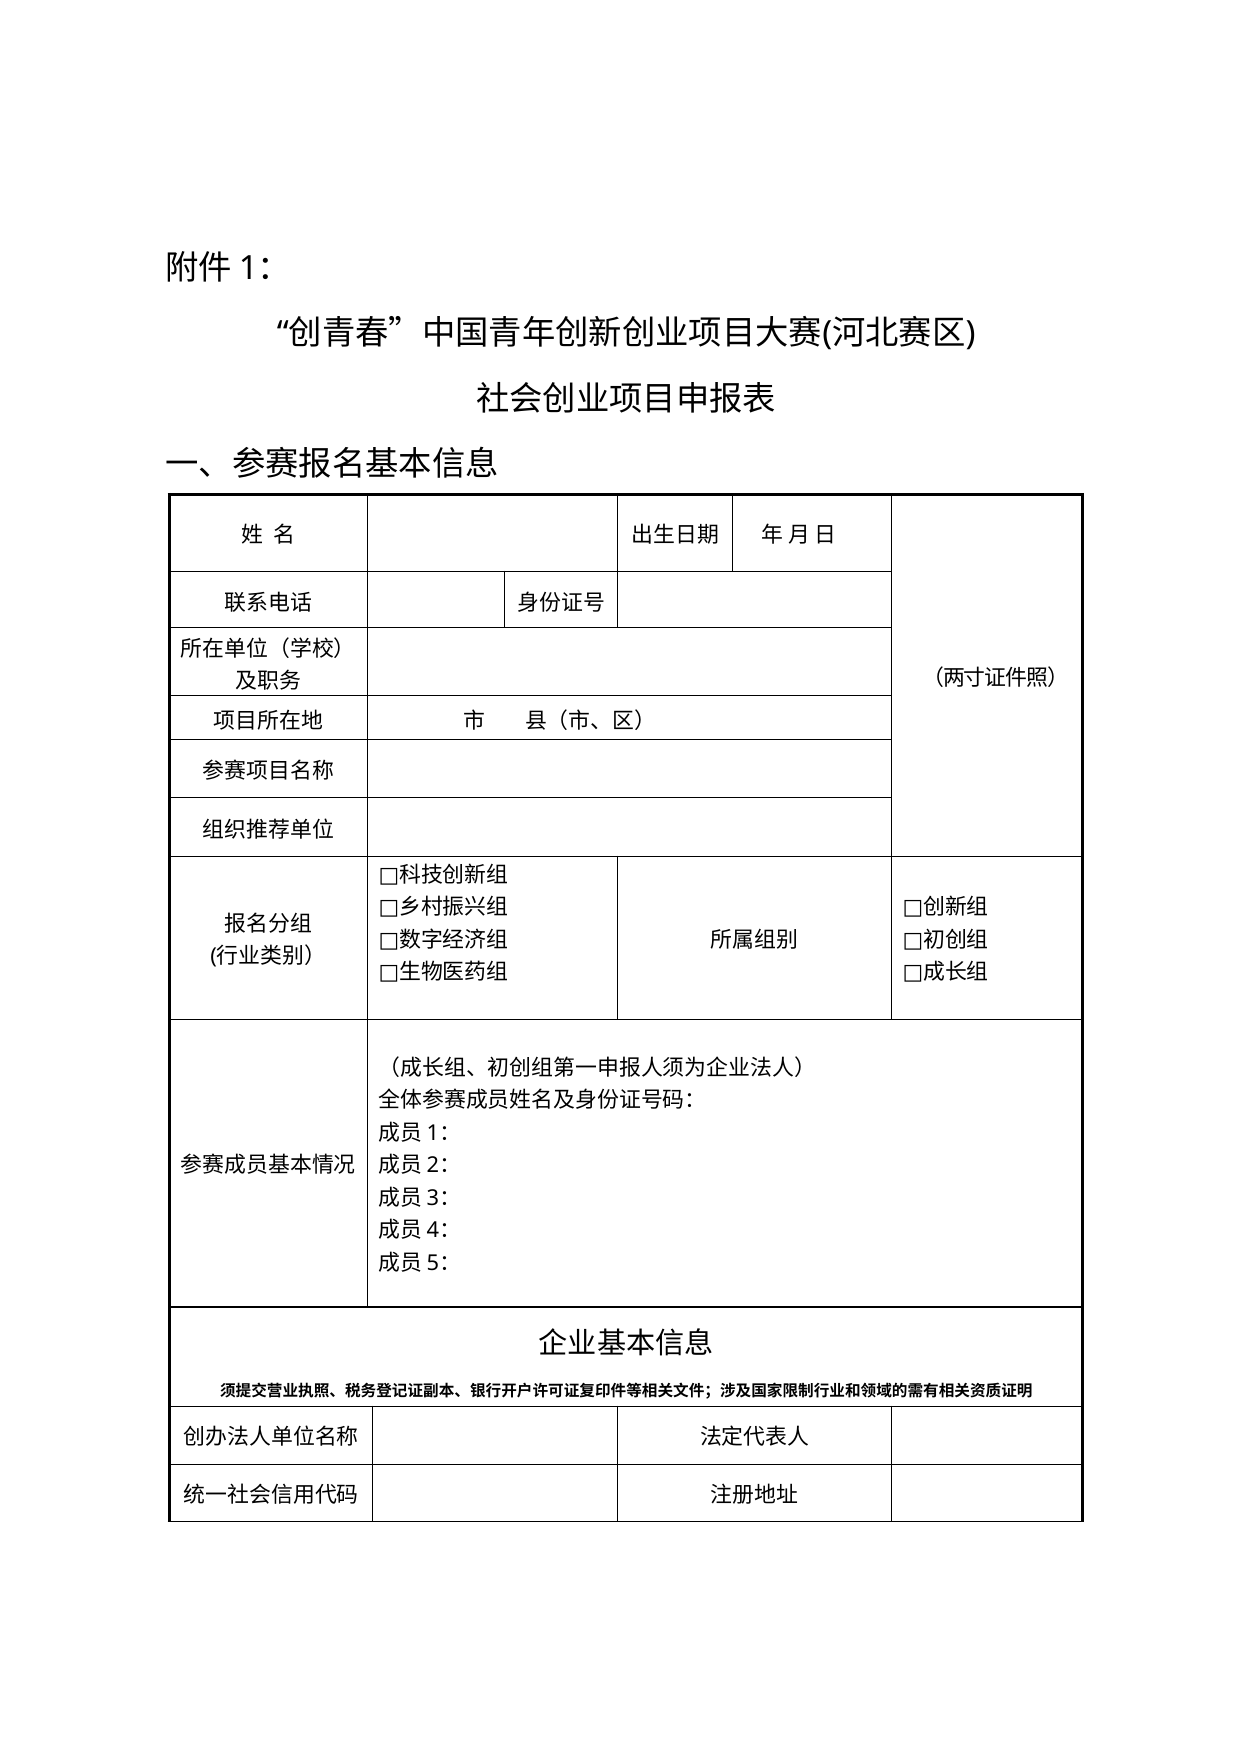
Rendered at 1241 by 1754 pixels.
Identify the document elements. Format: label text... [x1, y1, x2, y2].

table_cell [368, 628, 891, 695]
table_cell [373, 1465, 617, 1521]
table_cell 参赛项目名称 [171, 740, 367, 797]
table_header [368, 496, 617, 571]
table_cell □科技创新组 □乡村振兴组 □数字经济组 □生物医药组 [368, 857, 617, 1019]
table_cell [368, 798, 891, 856]
table_cell 市 县（市、区） [368, 696, 891, 738]
table_cell 参赛成员基本情况 [171, 1020, 367, 1306]
table_cell 注册地址 [618, 1465, 891, 1521]
table_header 出生日期 [618, 496, 732, 571]
table_header 年 月 日 [733, 496, 891, 571]
table_cell 企业基本信息 须提交营业执照、税务登记证副本、银行开户许可证复印件等相关文件；涉及国家限制行业和领域的需有相关资质证明 [171, 1308, 1081, 1406]
table_cell 身份证号 [505, 572, 617, 627]
table_cell 联系电话 [171, 572, 367, 627]
table_cell □创新组 □初创组 □成长组 [892, 857, 1081, 1019]
table_cell 法定代表人 [618, 1407, 891, 1464]
table_cell 创办法人单位名称 [171, 1407, 372, 1464]
table_cell 组织推荐单位 [171, 798, 367, 856]
table_cell [892, 1465, 1081, 1521]
text “创青春”中国青年创新创业项目大赛(河北赛区) [165, 298, 1087, 363]
table_cell [373, 1407, 617, 1464]
table_cell （成长组、初创组第一申报人须为企业法人） 全体参赛成员姓名及身份证号码： 成员1： 成员2： 成员3： 成员4： 成员5： [368, 1020, 1081, 1306]
text 社会创业项目申报表 [165, 363, 1087, 428]
table_header （两寸证件照） [892, 496, 1081, 856]
table_cell [618, 572, 891, 627]
table_cell 统一社会信用代码 [171, 1465, 372, 1521]
text 一、参赛报名基本信息 [165, 428, 1087, 493]
table_cell [892, 1407, 1081, 1464]
table_cell 报名分组 (行业类别） [171, 857, 367, 1019]
text 附件1： [165, 233, 1087, 298]
table_cell [368, 572, 504, 627]
table_cell [368, 740, 891, 797]
table_cell 所属组别 [618, 857, 891, 1019]
table_header 姓 名 [171, 496, 367, 571]
table_cell 项目所在地 [171, 696, 367, 738]
table_cell 所在单位（学校）及职务 [171, 628, 367, 695]
